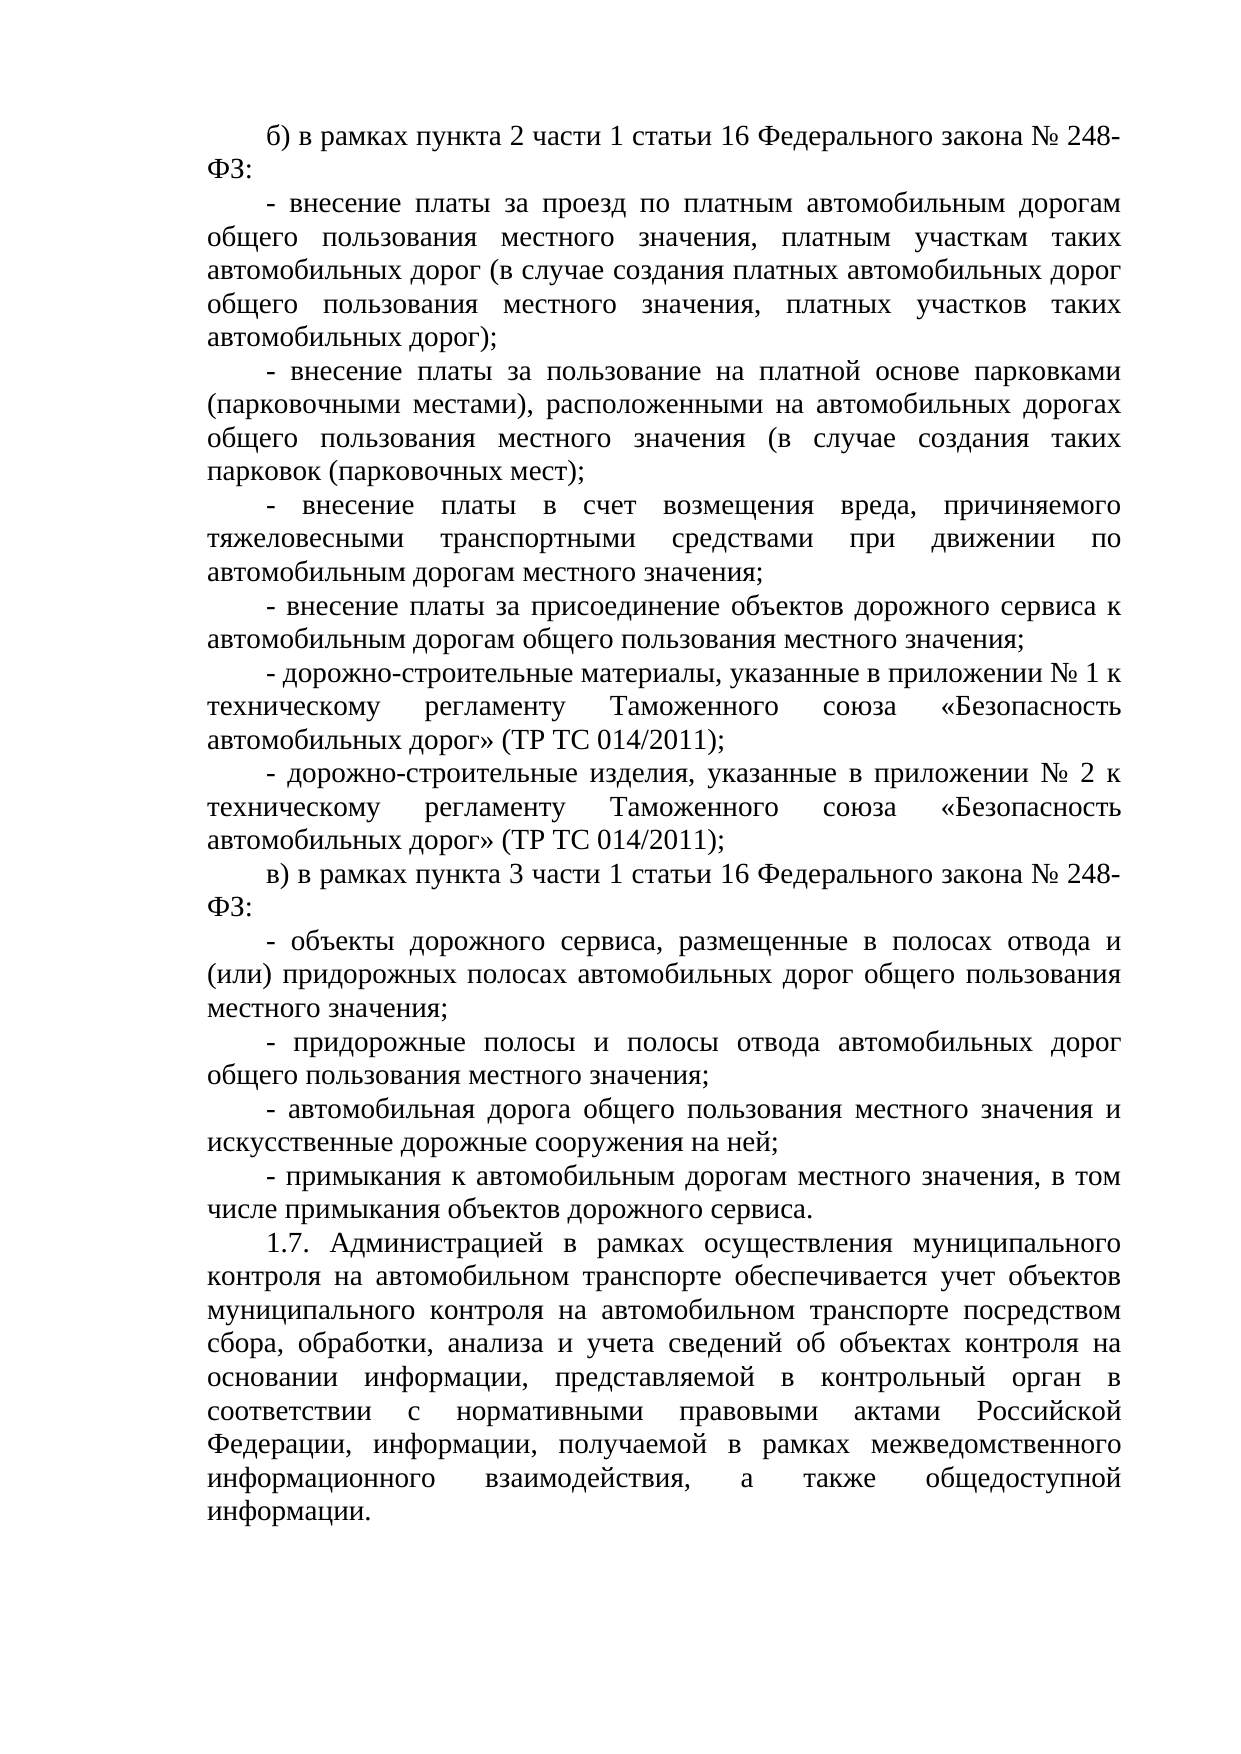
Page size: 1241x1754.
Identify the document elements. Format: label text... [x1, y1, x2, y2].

text б) в рамках пункта 2 части 1 статьи 16 Федерального закона № 248-ФЗ: [207, 118, 1122, 185]
text - придорожные полосы и полосы отвода автомобильных дорог общего пользования местного значения; [207, 1024, 1122, 1091]
text - внесение платы в счет возмещения вреда, причиняемого тяжеловесными транспортными средствами при движении по автомобильным дорогам местного значения; [207, 487, 1122, 588]
text - автомобильная дорога общего пользования местного значения и искусственные дорожные сооружения на ней; [207, 1091, 1122, 1158]
text - дорожно-строительные материалы, указанные в приложении № 1 к техническому регламенту Таможенного союза «Безопасность автомобильных дорог» (ТР ТС 014/2011); [207, 655, 1122, 755]
text - объекты дорожного сервиса, размещенные в полосах отвода и (или) придорожных полосах автомобильных дорог общего пользования местного значения; [207, 923, 1122, 1024]
text - внесение платы за проезд по платным автомобильным дорогам общего пользования местного значения, платным участкам таких автомобильных дорог (в случае создания платных автомобильных дорог общего пользования местного значения, платных участков таких автомобильных дорог); [207, 185, 1122, 353]
text - дорожно-строительные изделия, указанные в приложении № 2 к техническому регламенту Таможенного союза «Безопасность автомобильных дорог» (ТР ТС 014/2011); [207, 755, 1122, 856]
text в) в рамках пункта 3 части 1 статьи 16 Федерального закона № 248-ФЗ: [207, 856, 1122, 923]
text 1.7. Администрацией в рамках осуществления муниципального контроля на автомобильном транспорте обеспечивается учет объектов муниципального контроля на автомобильном транспорте посредством сбора, обработки, анализа и учета сведений об объектах контроля на основании информации, представляемой в контрольный орган в соответствии с нормативными правовыми актами Российской Федерации, информации, получаемой в рамках межведомственного информационного взаимодействия, а также общедоступной информации. [207, 1225, 1122, 1527]
text - внесение платы за пользование на платной основе парковками (парковочными местами), расположенными на автомобильных дорогах общего пользования местного значения (в случае создания таких парковок (парковочных мест); [207, 353, 1122, 487]
text - примыкания к автомобильным дорогам местного значения, в том числе примыкания объектов дорожного сервиса. [207, 1158, 1122, 1225]
text - внесение платы за присоединение объектов дорожного сервиса к автомобильным дорогам общего пользования местного значения; [207, 588, 1122, 655]
